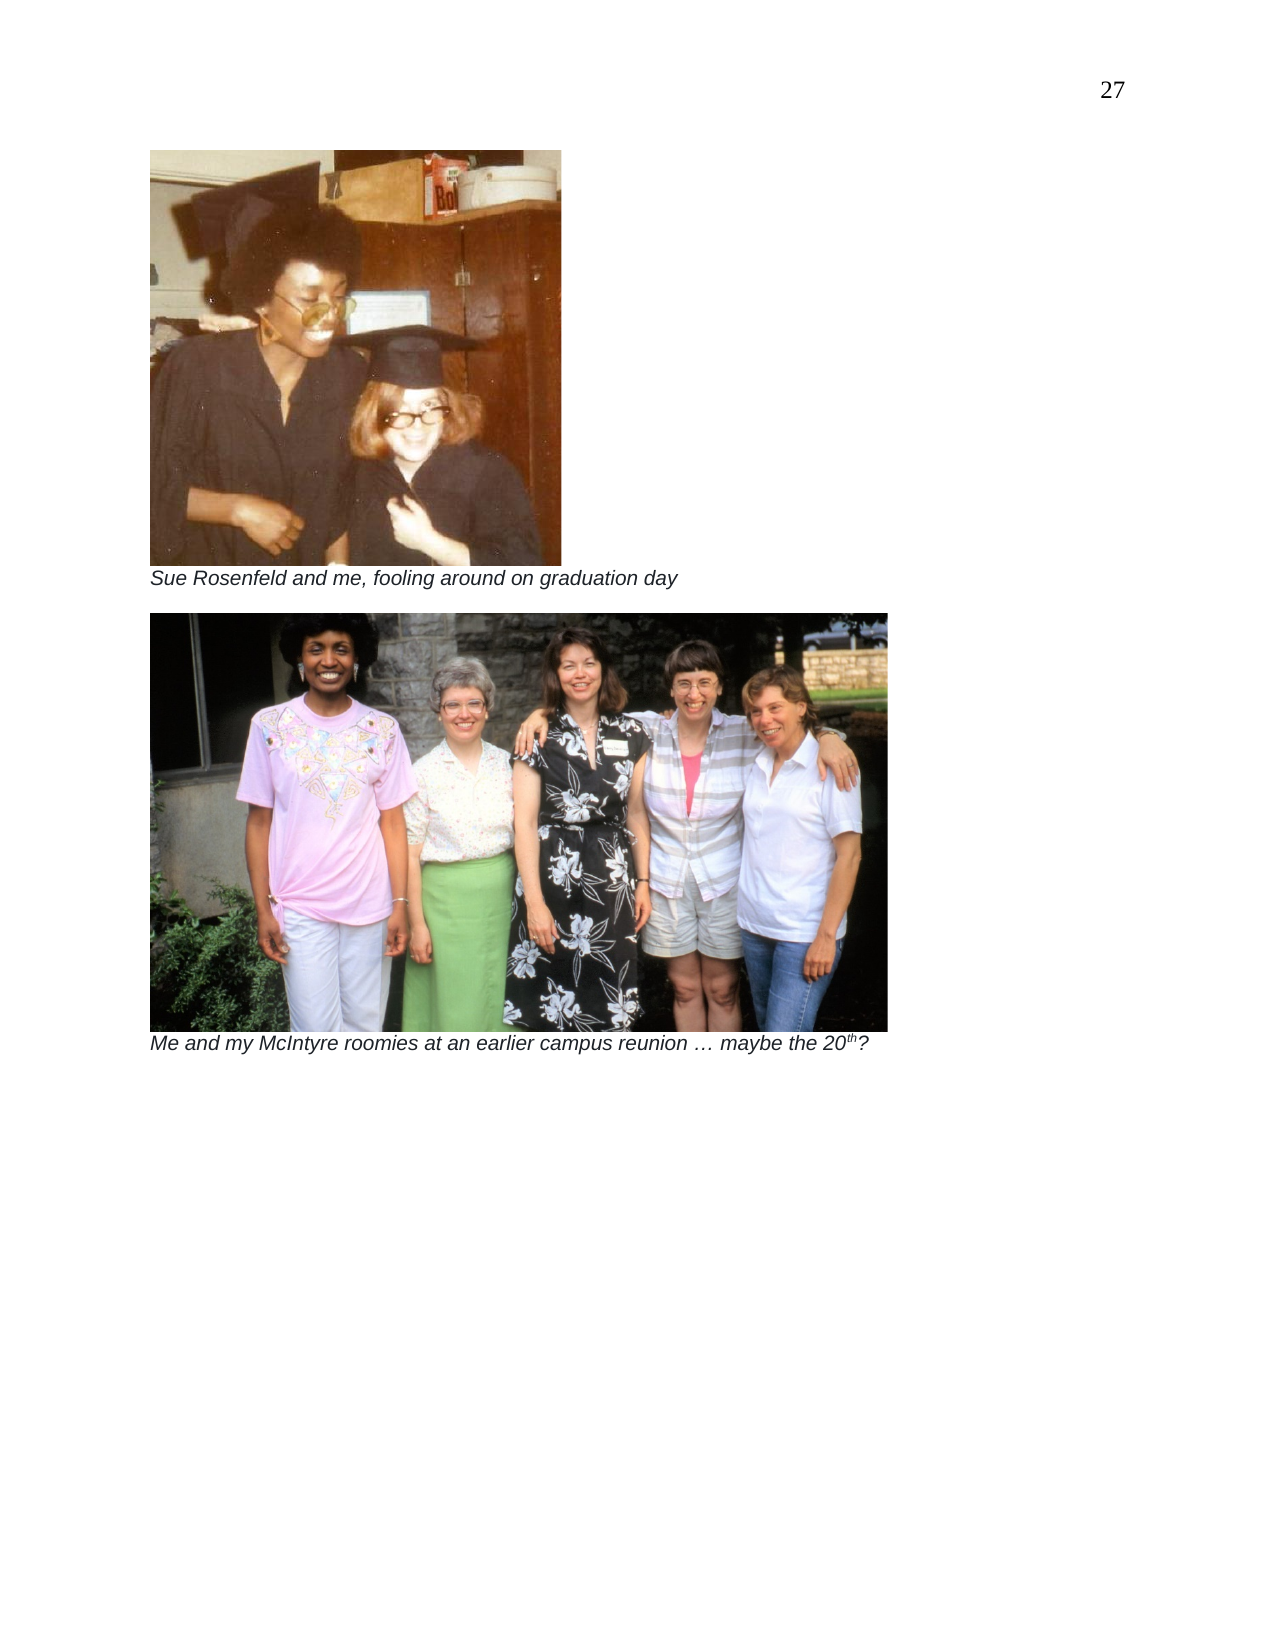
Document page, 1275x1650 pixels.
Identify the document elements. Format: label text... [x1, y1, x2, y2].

text Me and my McIntyre roomies at an earlier campus reunion … maybe the 20th? [150, 1031, 1125, 1055]
picture [150, 613, 888, 1032]
picture [150, 150, 562, 566]
text Sue Rosenfeld and me, fooling around on graduation day [150, 565, 1125, 589]
